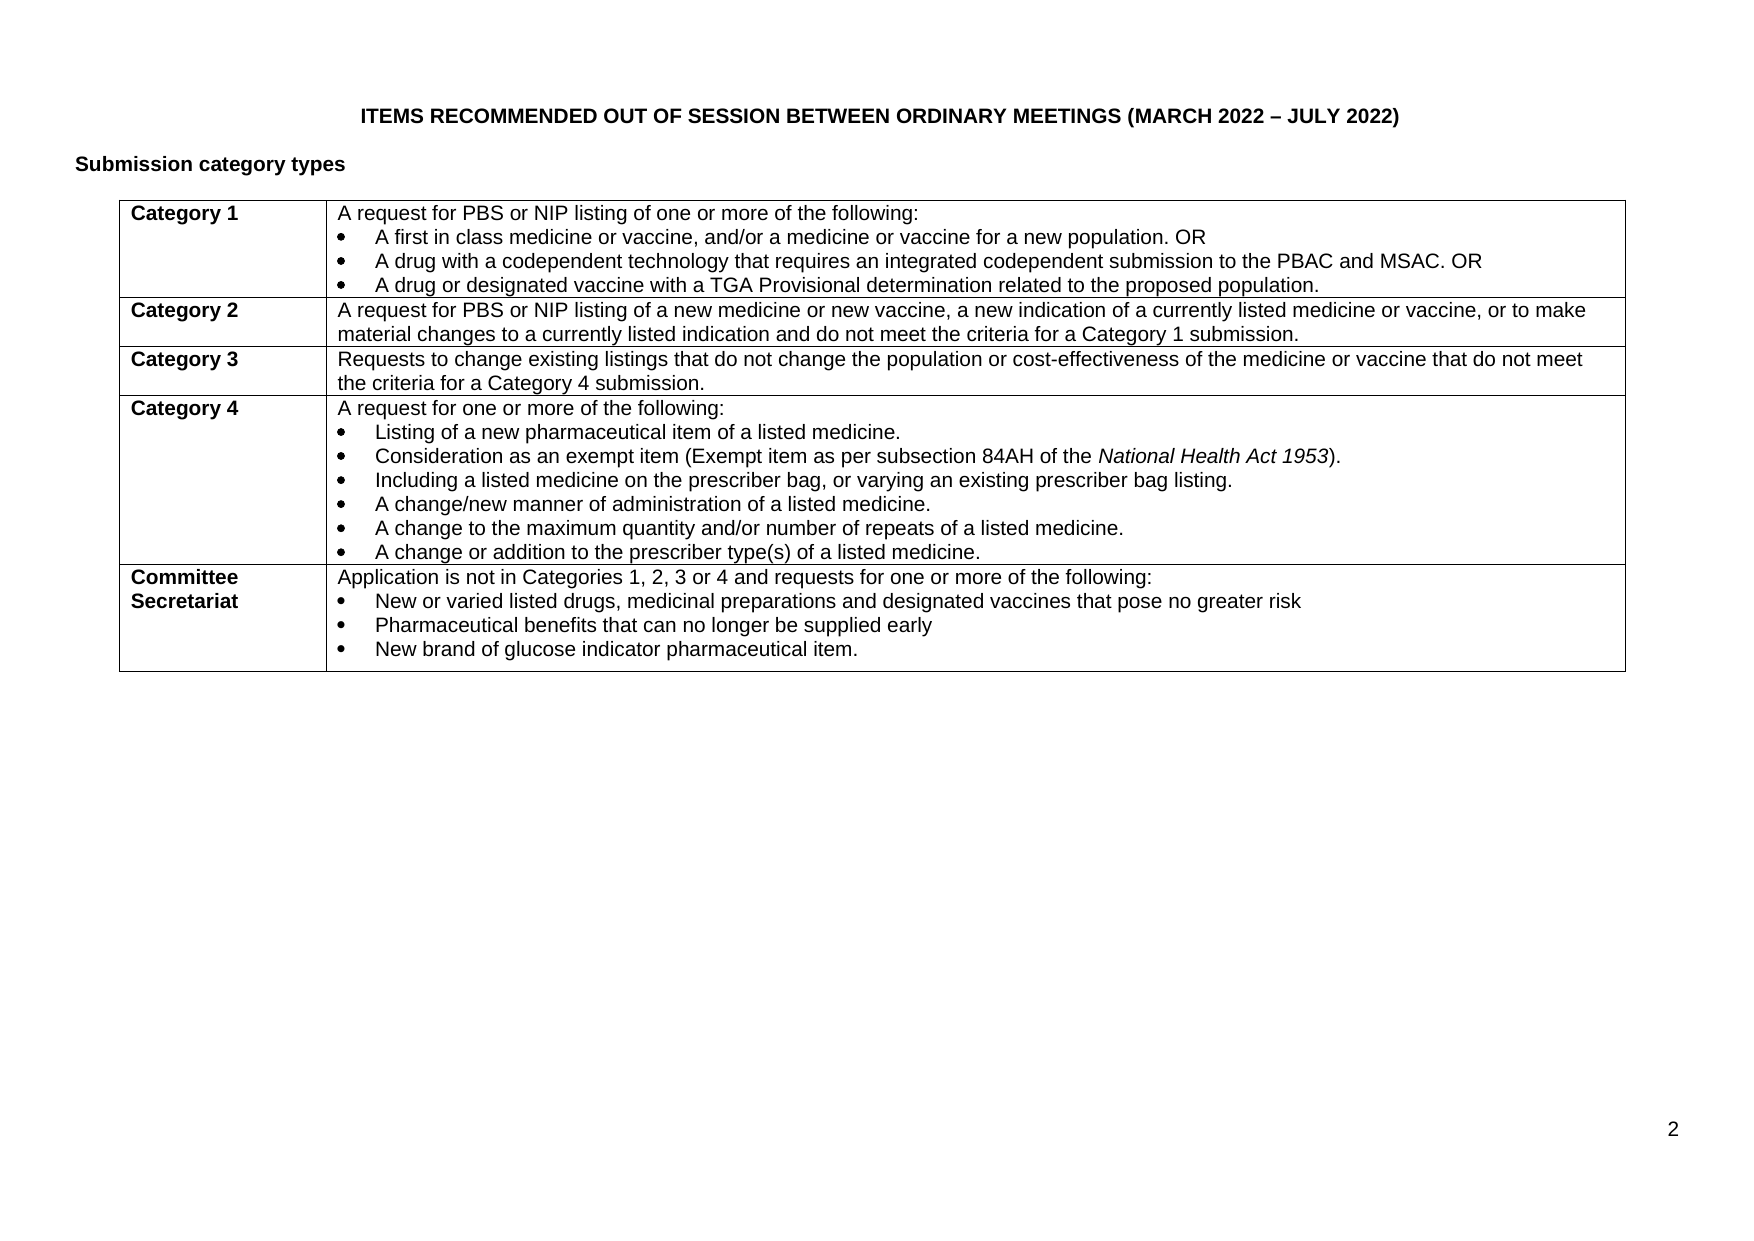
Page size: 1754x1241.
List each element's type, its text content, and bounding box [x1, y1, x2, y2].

table_cell Category 3 [120, 347, 326, 395]
table_cell Category 2 [120, 298, 326, 346]
table_header A request for PBS or NIP listing of one or more of the following: A first in class medicine or vaccine, and/or a medicine or vaccine for a new population. OR A drug with a codependent technology that requires an integrated codependent submission to the PBAC and MSAC. OR A drug or designated vaccine with a TGA Provisional determination related to the proposed population. [327, 201, 1625, 297]
table_cell Requests to change existing listings that do not change the population or cost-effectiveness of the medicine or vaccine that do not meet the criteria for a Category 4 submission. [327, 347, 1625, 395]
table_cell Committee Secretariat [120, 565, 326, 671]
table_cell Category 4 [120, 396, 326, 564]
table_header Category 1 [120, 201, 326, 297]
text Submission category types [75, 152, 1679, 176]
table_cell A request for one or more of the following: Listing of a new pharmaceutical item of a listed medicine. Consideration as an exempt item (Exempt item as per subsection 84AH of the National Health Act 1953). Including a listed medicine on the prescriber bag, or varying an existing prescriber bag listing. A change/new manner of administration of a listed medicine. A change to the maximum quantity and/or number of repeats of a listed medicine. A change or addition to the prescriber type(s) of a listed medicine. [327, 396, 1625, 564]
table_cell Application is not in Categories 1, 2, 3 or 4 and requests for one or more of the following: New or varied listed drugs, medicinal preparations and designated vaccines that pose no greater risk Pharmaceutical benefits that can no longer be supplied early New brand of glucose indicator pharmaceutical item. [327, 565, 1625, 671]
table_cell A request for PBS or NIP listing of a new medicine or new vaccine, a new indication of a currently listed medicine or vaccine, or to make material changes to a currently listed indication and do not meet the criteria for a Category 1 submission. [327, 298, 1625, 346]
